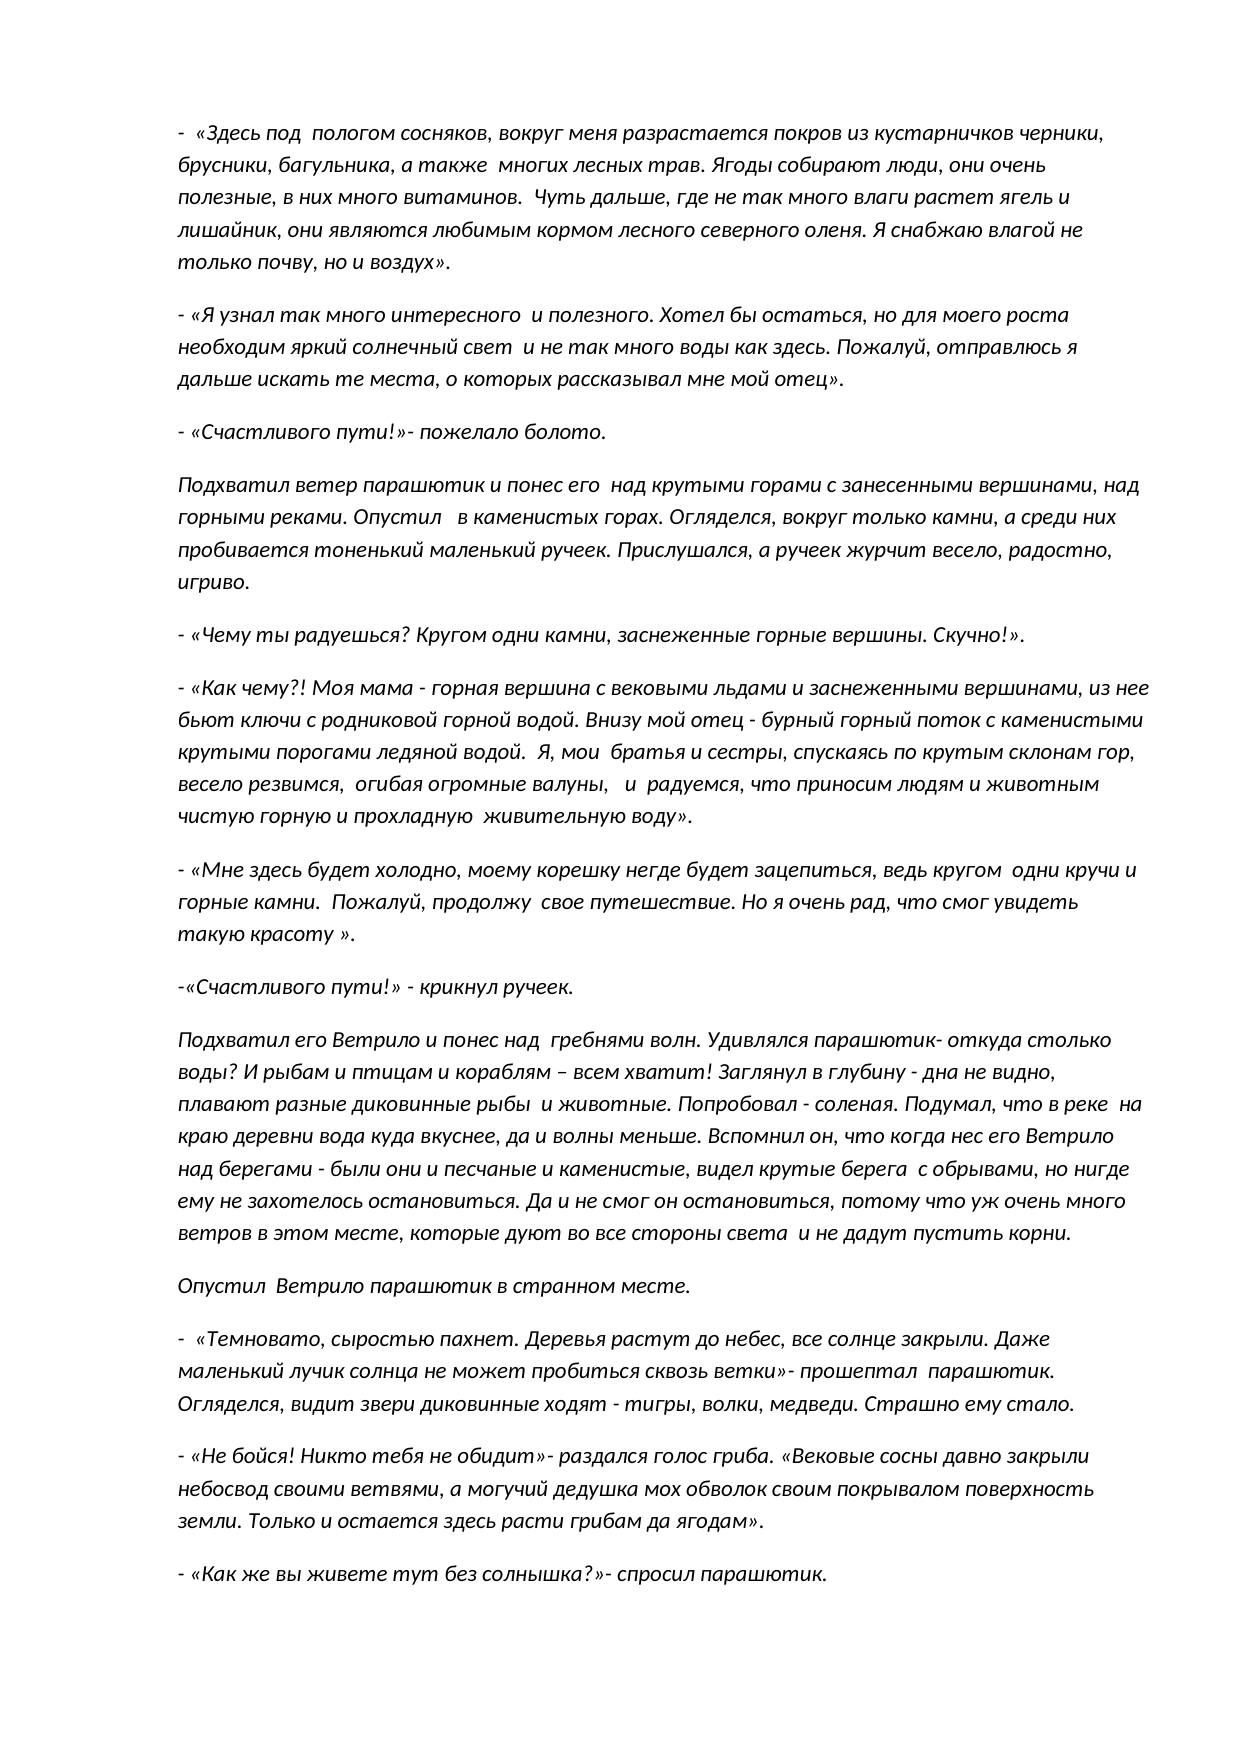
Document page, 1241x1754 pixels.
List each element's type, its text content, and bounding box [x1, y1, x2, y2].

text - «Здесь под пологом сосняков, вокруг меня разрастается покров из кустарничков черники, брусники, багульника, а также многих лесных трав. Ягоды собирают люди, они очень полезные, в них много витаминов. Чуть дальше, где не так много влаги растет ягель и лишайник, они являются любимым кормом лесного северного оленя. Я снабжаю влагой не только почву, но и воздух». [177, 118, 1152, 275]
text - «Мне здесь будет холодно, моему корешку негде будет зацепиться, ведь кругом одни кручи и горные камни. Пожалуй, продолжу свое путешествие. Но я очень рад, что смог увидеть такую красоту ». [177, 855, 1152, 947]
text Опустил Ветрило парашютик в странном месте. [177, 1271, 1152, 1299]
text - «Не бойся! Никто тебя не обидит»- раздался голос гриба. «Вековые сосны давно закрыли небосвод своими ветвями, а могучий дедушка мох обволок своим покрывалом поверхность земли. Только и остается здесь расти грибам да ягодам». [177, 1442, 1152, 1534]
text Подхватил его Ветрило и понес над гребнями волн. Удивлялся парашютик- откуда столько воды? И рыбам и птицам и кораблям – всем хватит! Заглянул в глубину - дна не видно, плавают разные диковинные рыбы и животные. Попробовал - соленая. Подумал, что в реке на краю деревни вода куда вкуснее, да и волны меньше. Вспомнил он, что когда нес его Ветрило над берегами - были они и песчаные и каменистые, видел крутые берега с обрывами, но нигде ему не захотелось остановиться. Да и не смог он остановиться, потому что уж очень много ветров в этом месте, которые дуют во все стороны света и не дадут пустить корни. [177, 1025, 1152, 1246]
text - «Чему ты радуешься? Кругом одни камни, заснеженные горные вершины. Скучно!». [177, 620, 1152, 648]
text Подхватил ветер парашютик и понес его над крутыми горами с занесенными вершинами, над горными реками. Опустил в каменистых горах. Огляделся, вокруг только камни, а среди них пробивается тоненький маленький ручеек. Прислушался, а ручеек журчит весело, радостно, игриво. [177, 470, 1152, 595]
text - «Я узнал так много интересного и полезного. Хотел бы остаться, но для моего роста необходим яркий солнечный свет и не так много воды как здесь. Пожалуй, отправлюсь я дальше искать те места, о которых рассказывал мне мой отец». [177, 300, 1152, 392]
text - «Как чему?! Моя мама - горная вершина с вековыми льдами и заснеженными вершинами, из нее бьют ключи с родниковой горной водой. Внизу мой отец - бурный горный поток с каменистыми крутыми порогами ледяной водой. Я, мои братья и сестры, спускаясь по крутым склонам гор, весело резвимся, огибая огромные валуны, и радуемся, что приносим людям и животным чистую горную и прохладную живительную воду». [177, 673, 1152, 830]
text -«Счастливого пути!» - крикнул ручеек. [177, 972, 1152, 1000]
text - «Счастливого пути!»- пожелало болото. [177, 417, 1152, 445]
text - «Как же вы живете тут без солнышка?»- спросил парашютик. [177, 1559, 1152, 1587]
text - «Темновато, сыростью пахнет. Деревья растут до небес, все солнце закрыли. Даже маленький лучик солнца не может пробиться сквозь ветки»- прошептал парашютик. Огляделся, видит звери диковинные ходят - тигры, волки, медведи. Страшно ему стало. [177, 1324, 1152, 1417]
